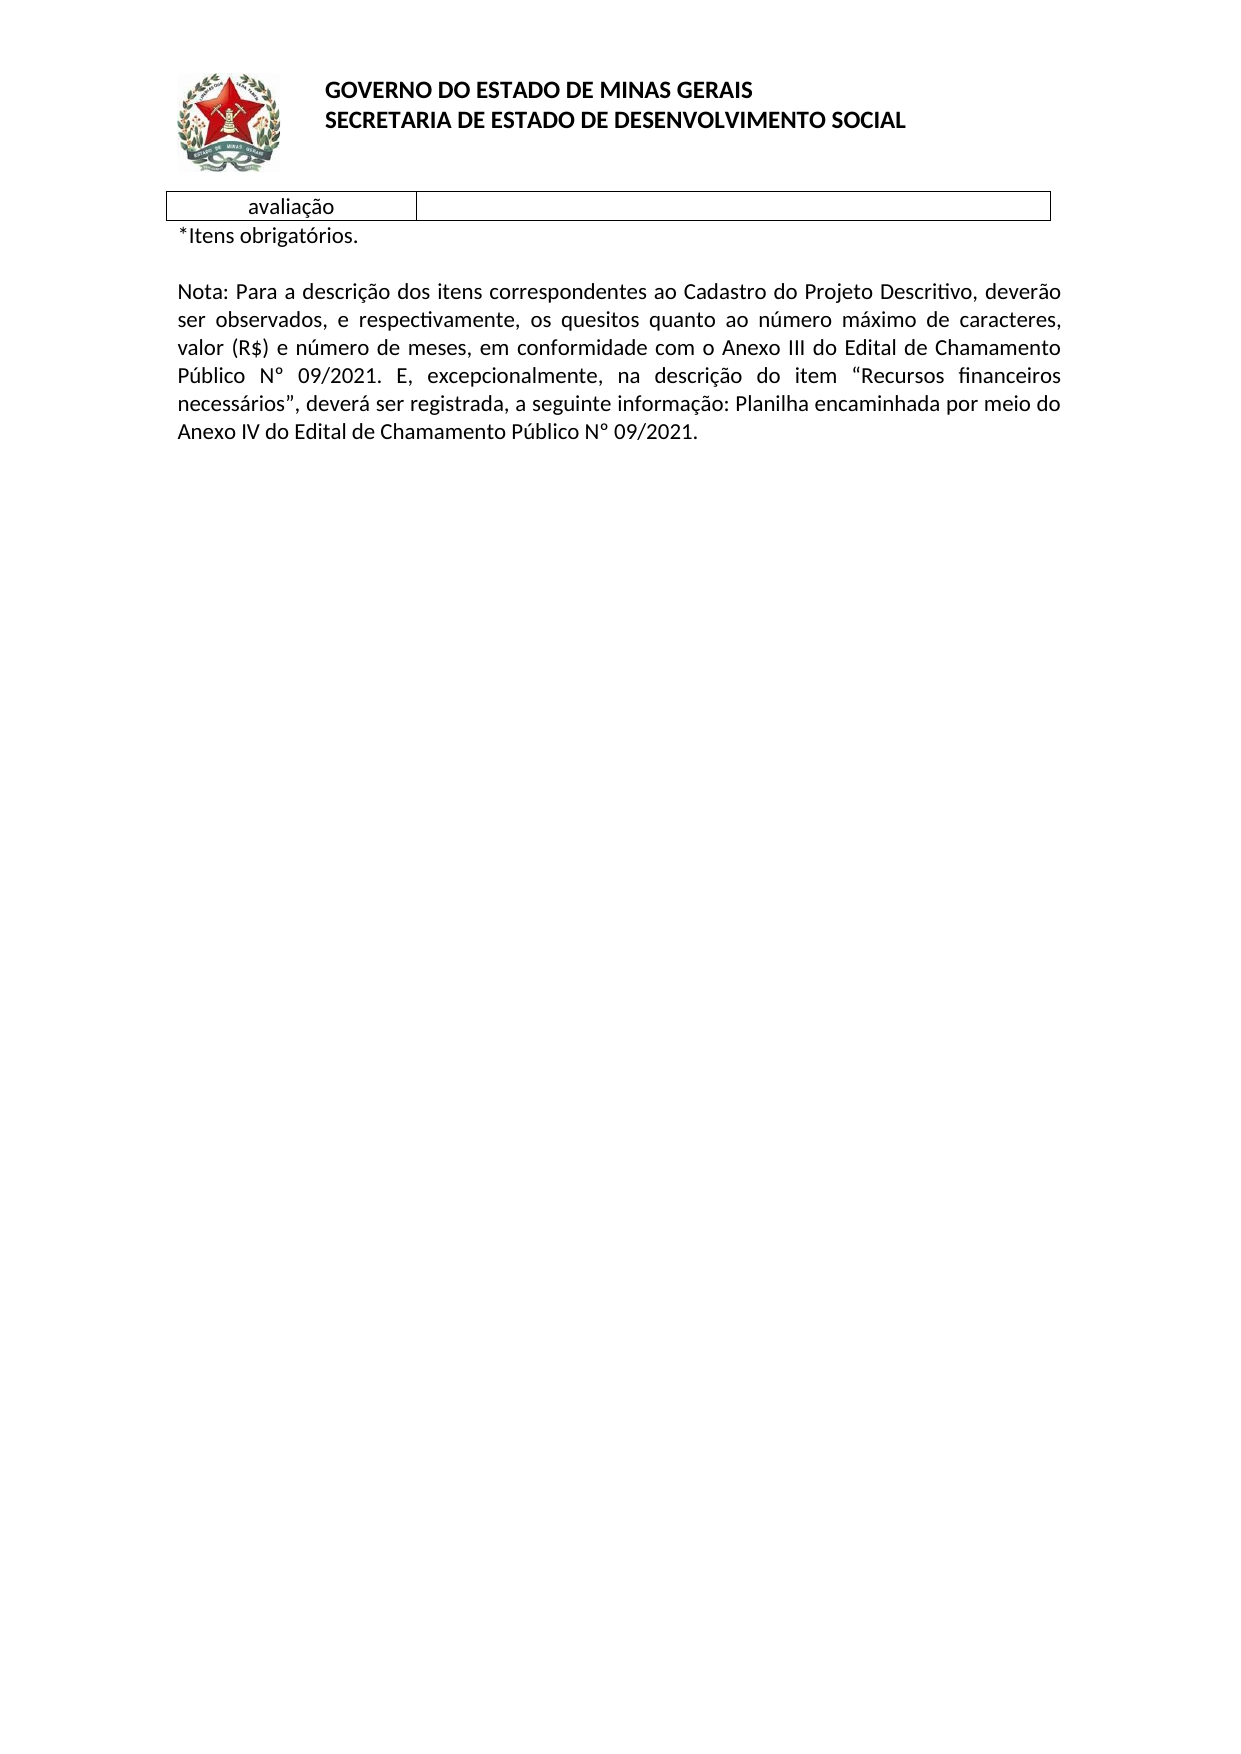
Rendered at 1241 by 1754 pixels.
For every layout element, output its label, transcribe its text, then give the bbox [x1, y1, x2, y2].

text Nota: Para a descrição dos itens correspondentes ao Cadastro do Projeto Descritivo, deverão ser observados, e respectivamente, os quesitos quanto ao número máximo de caracteres, valor (R$) e número de meses, em conformidade com o Anexo III do Edital de Chamamento Público Nº 09/2021. E, excepcionalmente, na descrição do item “Recursos financeiros necessários”, deverá ser registrada, a seguinte informação: Planilha encaminhada por meio do Anexo IV do Edital de Chamamento Público Nº 09/2021. [177, 277, 1063, 445]
table_cell [417, 192, 1050, 220]
picture [177, 73, 281, 172]
table_cell Monitoramento e avaliação [167, 192, 416, 220]
text *Itens obrigatórios. [177, 221, 1063, 249]
